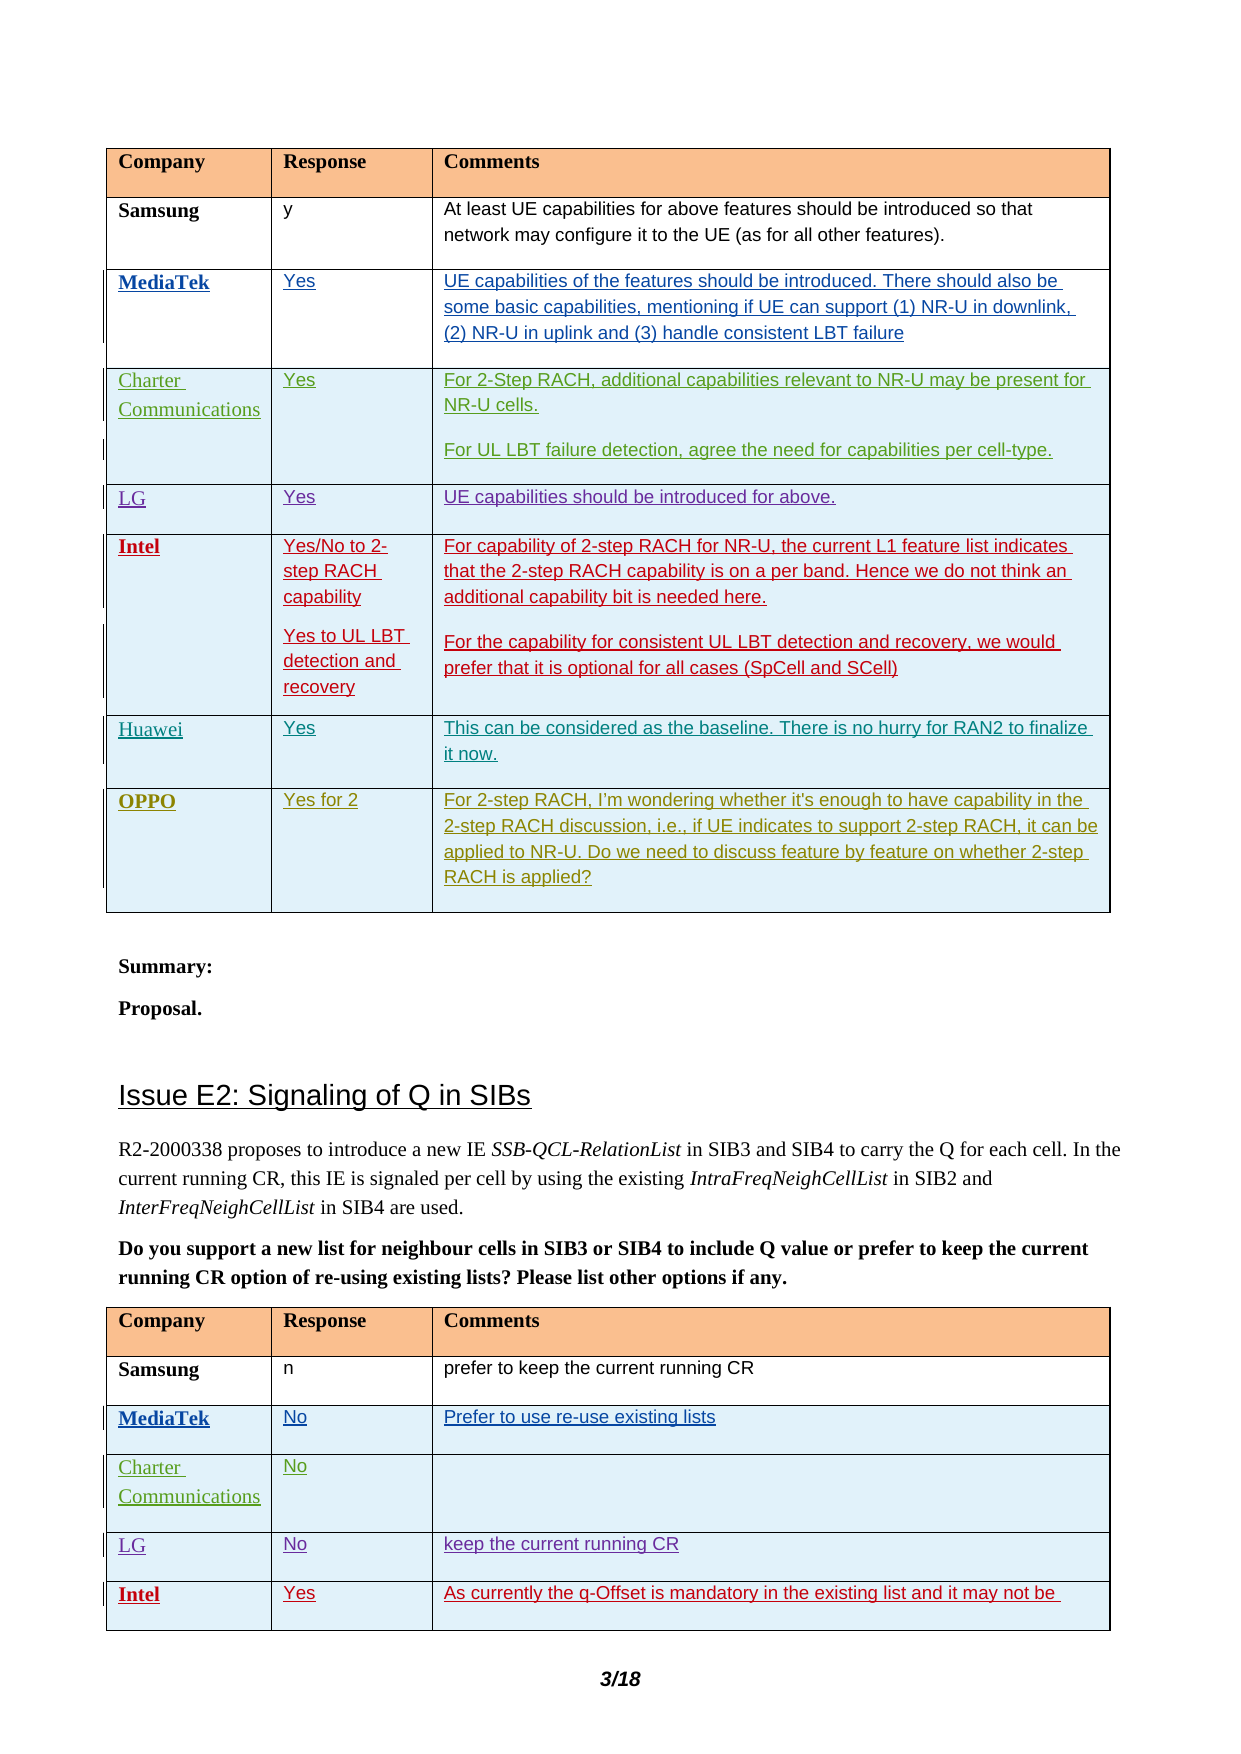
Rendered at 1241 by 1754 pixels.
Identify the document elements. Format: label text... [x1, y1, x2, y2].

table_cell [272, 270, 432, 367]
table_cell Samsung [107, 1357, 271, 1405]
text Proposal. [118, 996, 1122, 1020]
text Summary: [118, 954, 1122, 978]
table_cell [433, 270, 1109, 367]
text R2-2000338 proposes to introduce a new IE SSB-QCL-RelationList in SIB3 and SIB4 to carry the Q for each cell. In the current running CR, this IE is signaled per cell by using the existing IntraFreqNeighCellList in SIB2 and InterFreqNeighCellList in SIB4 are used. [118, 1137, 1122, 1219]
table_header Company [107, 149, 271, 197]
text Do you support a new list for neighbour cells in SIB3 or SIB4 to include Q value or prefer to keep the current running CR option of re-using existing lists? Please list other options if any. [118, 1236, 1122, 1289]
table_header Comments [433, 1308, 1109, 1356]
subtitle Issue E2: Signaling of Q in SIBs [118, 1078, 1122, 1112]
table_cell prefer to keep the current running CR [433, 1357, 1109, 1405]
table_header Response [272, 1308, 432, 1356]
table_cell [107, 270, 271, 367]
table_cell n [272, 1357, 432, 1405]
table_cell Samsung [107, 198, 271, 269]
table_header Comments [433, 149, 1109, 197]
table_header Response [272, 149, 432, 197]
table_header Company [107, 1308, 271, 1356]
table_cell y [272, 198, 432, 269]
table_cell At least UE capabilities for above features should be introduced so that network may configure it to the UE (as for all other features). [433, 198, 1109, 269]
